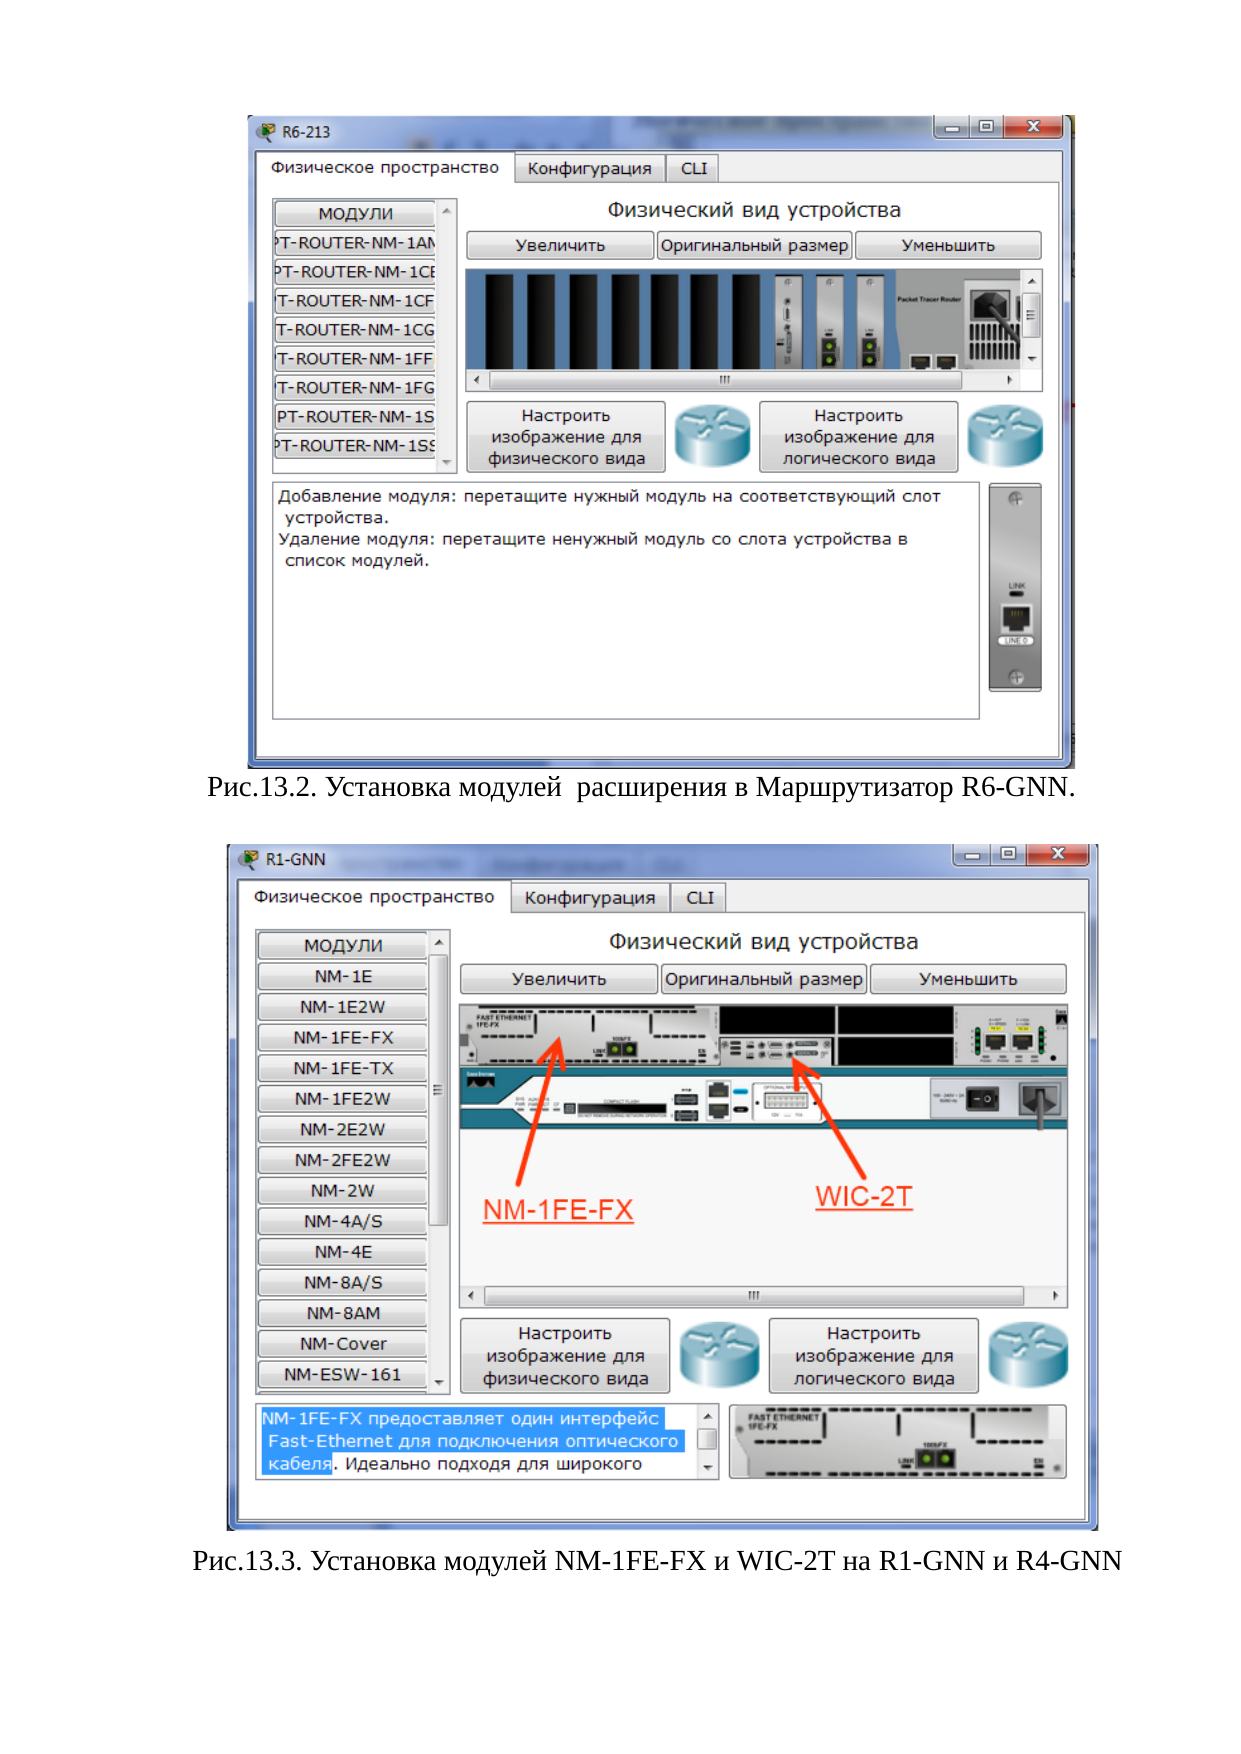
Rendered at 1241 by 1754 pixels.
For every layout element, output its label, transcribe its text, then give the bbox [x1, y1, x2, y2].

picture [226, 844, 1099, 1531]
picture [247, 115, 1075, 769]
